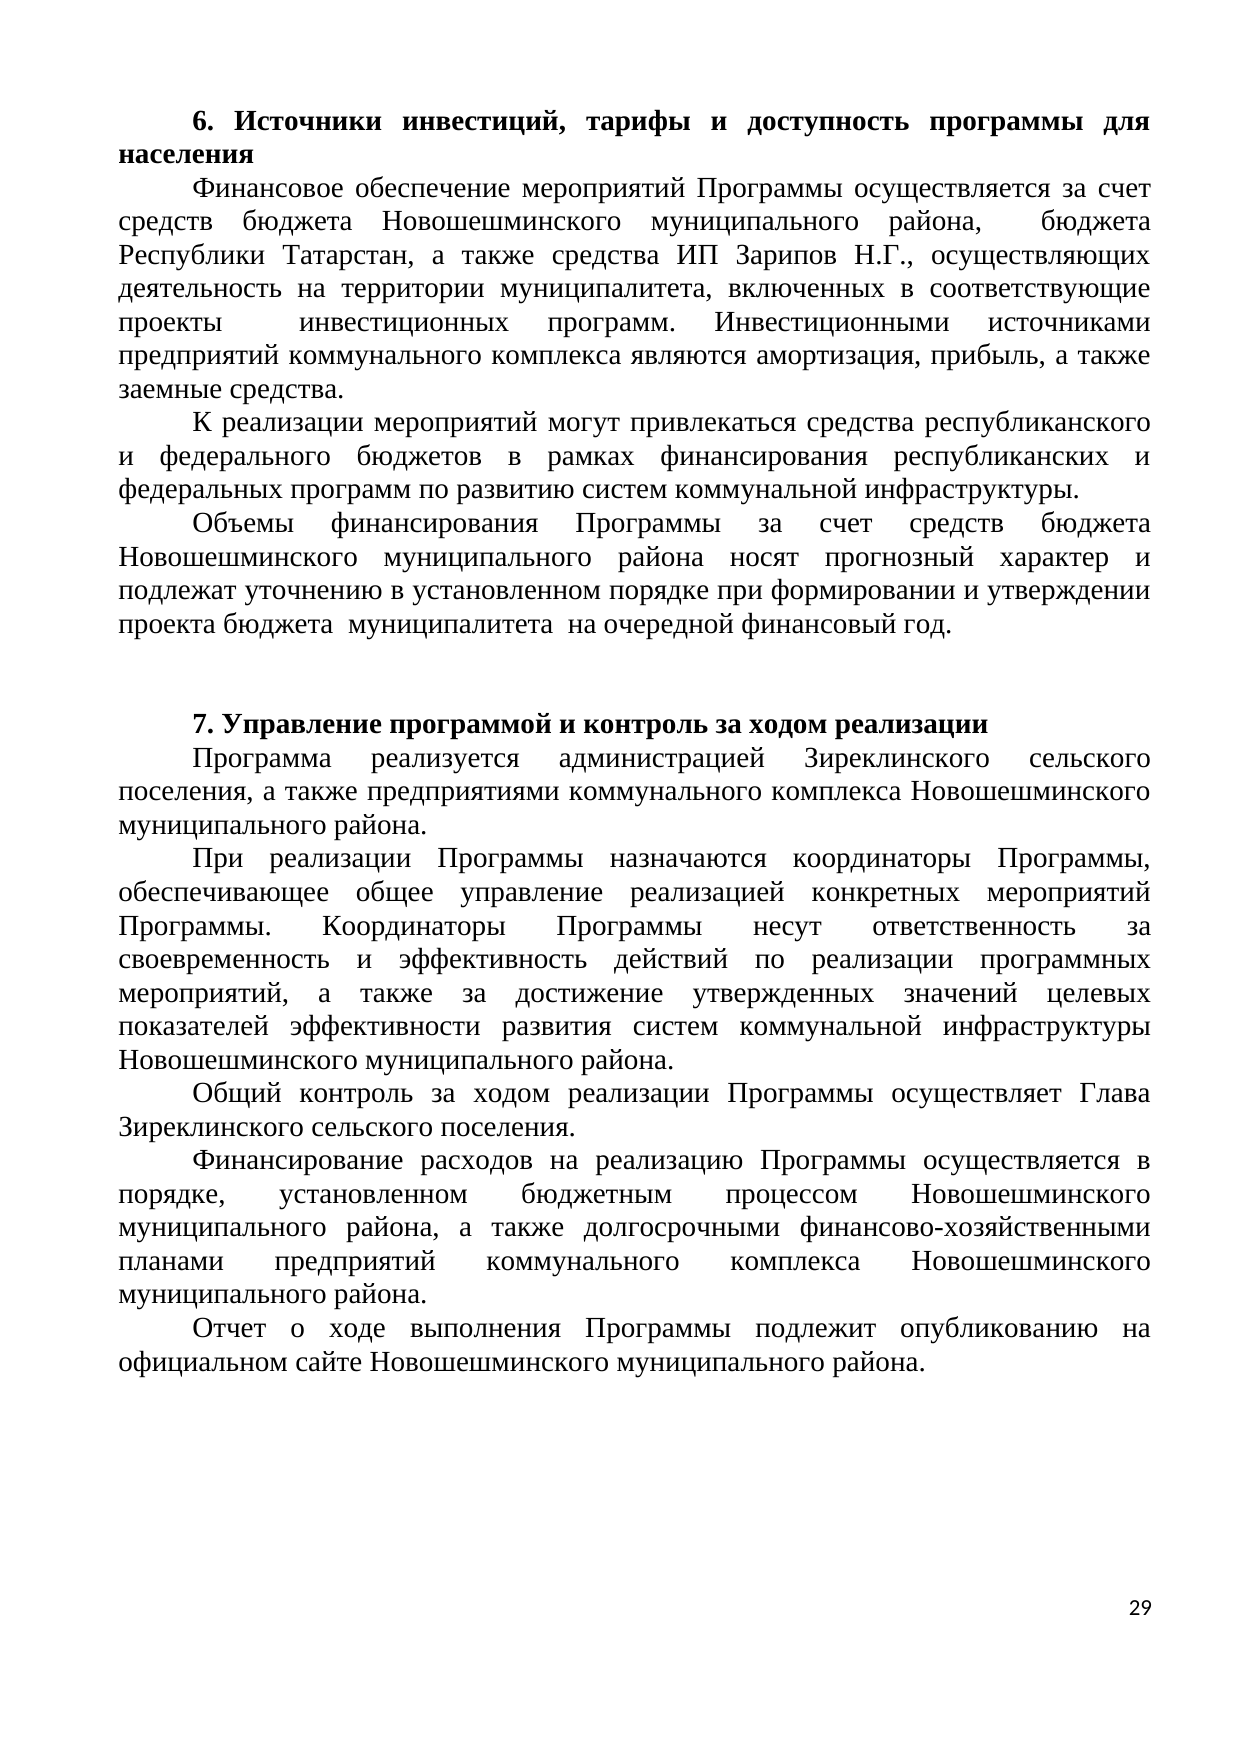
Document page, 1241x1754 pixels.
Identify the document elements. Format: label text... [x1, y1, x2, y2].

text Программа реализуется администрацией Зиреклинского сельского поселения, а также предприятиями коммунального комплекса Новошешминского муниципального района. [118, 740, 1152, 841]
text Отчет о ходе выполнения Программы подлежит опубликованию на официальном сайте Новошешминского муниципального района. [118, 1310, 1152, 1411]
text К реализации мероприятий могут привлекаться средства республиканского и федерального бюджетов в рамках финансирования республиканских и федеральных программ по развитию систем коммунальной инфраструктуры. [118, 404, 1152, 505]
text Финансовое обеспечение мероприятий Программы осуществляется за счет средств бюджета Новошешминского муниципального района, бюджета Республики Татарстан, а также средства ИП Зарипов Н.Г., осуществляющих деятельность на территории муниципалитета, включенных в соответствующие проекты инвестиционных программ. Инвестиционными источниками предприятий коммунального комплекса являются амортизация, прибыль, а также заемные средства. [118, 170, 1152, 404]
text Финансирование расходов на реализацию Программы осуществляется в порядке, установленном бюджетным процессом Новошешминского муниципального района, а также долгосрочными финансово-хозяйственными планами предприятий коммунального комплекса Новошешминского муниципального района. [118, 1142, 1152, 1310]
text 7. Управление программой и контроль за ходом реализации [118, 706, 1152, 740]
text 6. Источники инвестиций, тарифы и доступность программы для населения [118, 103, 1152, 170]
text Объемы финансирования Программы за счет средств бюджета Новошешминского муниципального района носят прогнозный характер и подлежат уточнению в установленном порядке при формировании и утверждении проекта бюджета муниципалитета на очередной финансовый год. [118, 505, 1152, 639]
text Общий контроль за ходом реализации Программы осуществляет Глава Зиреклинского сельского поселения. [118, 1075, 1152, 1142]
text При реализации Программы назначаются координаторы Программы, обеспечивающее общее управление реализацией конкретных мероприятий Программы. Координаторы Программы несут ответственность за своевременность и эффективность действий по реализации программных мероприятий, а также за достижение утвержденных значений целевых показателей эффективности развития систем коммунальной инфраструктуры Новошешминского муниципального района. [118, 841, 1152, 1075]
